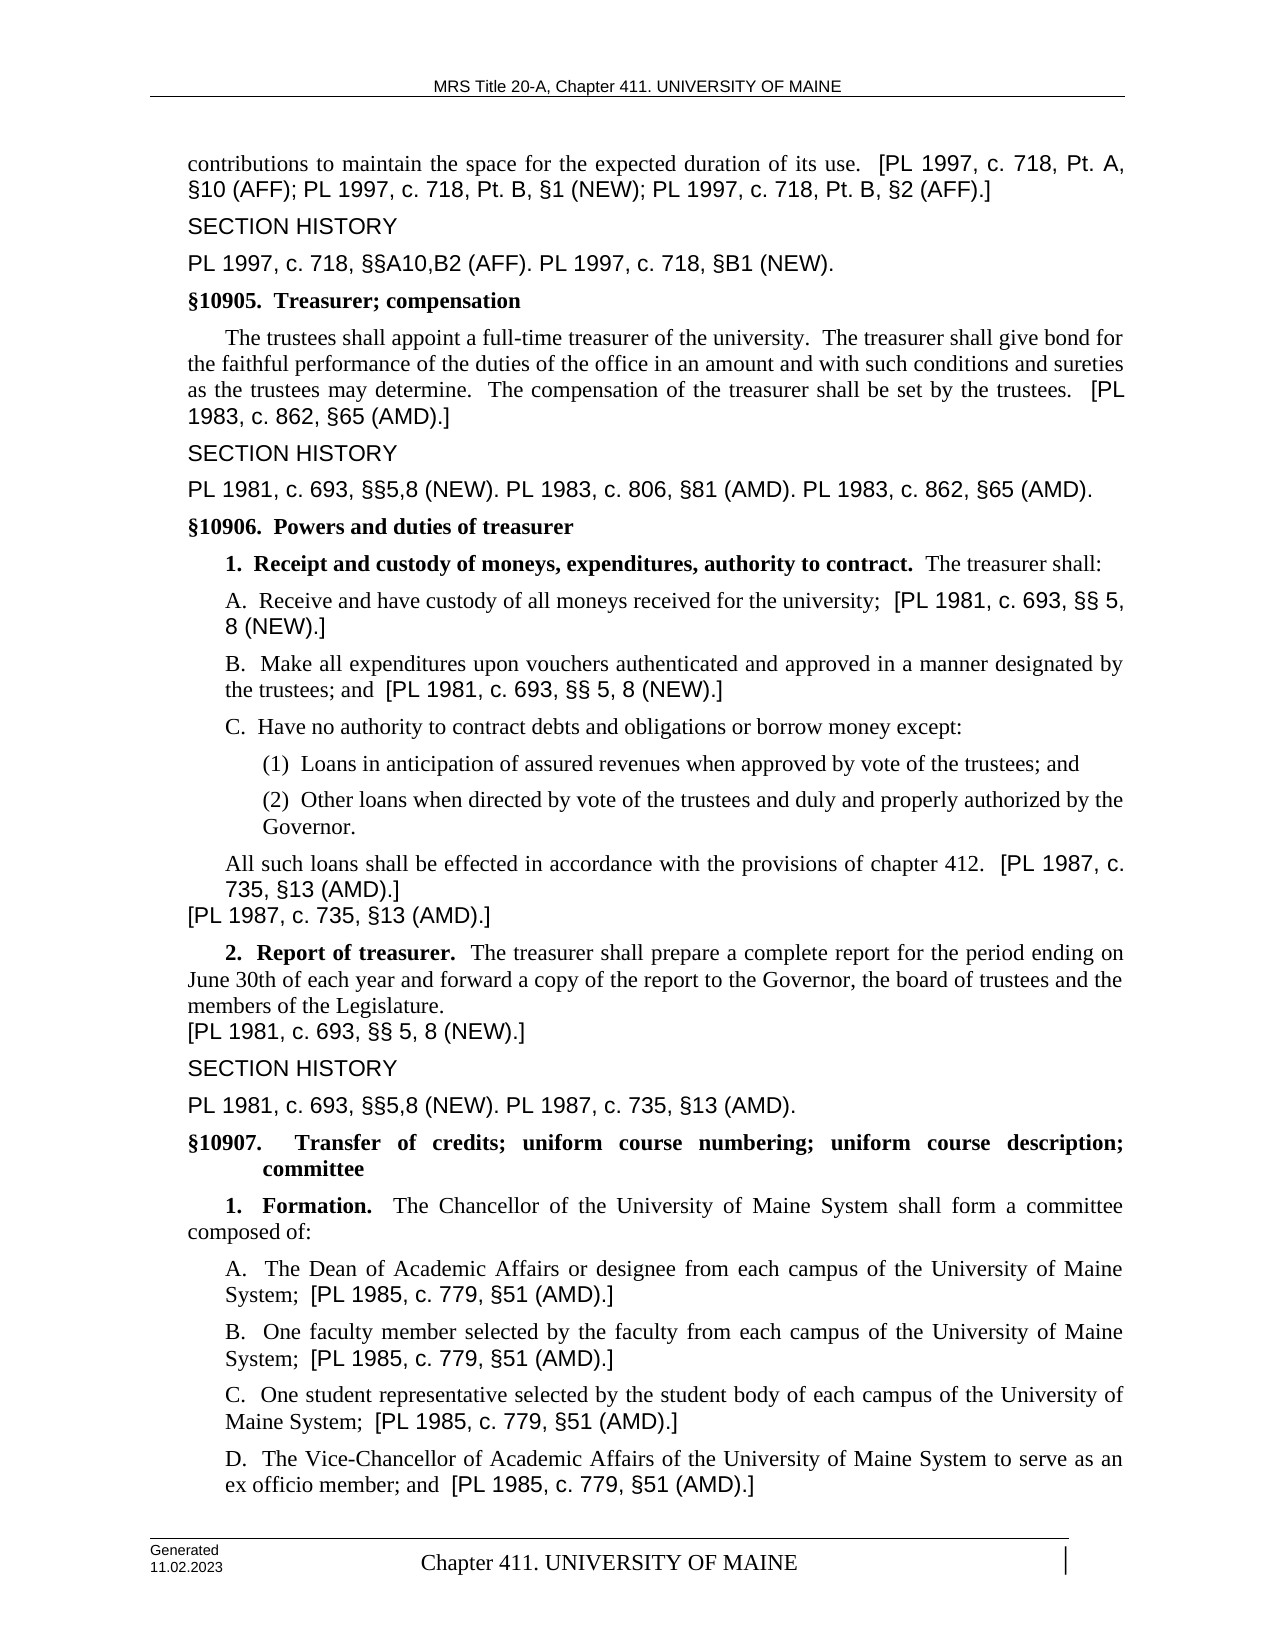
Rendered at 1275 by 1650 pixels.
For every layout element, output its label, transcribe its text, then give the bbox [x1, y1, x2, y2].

text C. One student representative selected by the student body of each campus of the University of Maine System; [PL 1985, c. 779, §51 (AMD).] [225, 1381, 1125, 1434]
text 1. Formation. The Chancellor of the University of Maine System shall form a committee composed of: [187, 1192, 1125, 1244]
text D. The Vice-Chancellor of Academic Affairs of the University of Maine System to serve as an ex officio member; and [PL 1985, c. 779, §51 (AMD).] [225, 1444, 1125, 1497]
text SECTION HISTORY [187, 1055, 1125, 1081]
text [PL 1981, c. 693, §§ 5, 8 (NEW).] [187, 1018, 1125, 1045]
text PL 1997, c. 718, §§A10,B2 (AFF). PL 1997, c. 718, §B1 (NEW). [187, 250, 1125, 276]
text §10906. Powers and duties of treasurer [187, 513, 1125, 539]
text §10907. Transfer of credits; uniform course numbering; uniform course description; committee [187, 1129, 1125, 1181]
text 2. Report of treasurer. The treasurer shall prepare a complete report for the period ending on June 30th of each year and forward a copy of the report to the Governor, the board of trustees and the members of the Legislature. [187, 939, 1125, 1018]
text B. Make all expenditures upon vouchers authenticated and approved in a manner designated by the trustees; and [PL 1981, c. 693, §§ 5, 8 (NEW).] [225, 650, 1125, 703]
text SECTION HISTORY [187, 213, 1125, 239]
text (2) Other loans when directed by vote of the trustees and duly and properly authorized by the Governor. [262, 787, 1125, 839]
text PL 1981, c. 693, §§5,8 (NEW). PL 1983, c. 806, §81 (AMD). PL 1983, c. 862, §65 (AMD). [187, 476, 1125, 503]
text (1) Loans in anticipation of assured revenues when approved by vote of the trustees; and [262, 750, 1125, 776]
text PL 1981, c. 693, §§5,8 (NEW). PL 1987, c. 735, §13 (AMD). [187, 1092, 1125, 1118]
text [PL 1987, c. 735, §13 (AMD).] [187, 902, 1125, 929]
text C. Have no authority to contract debts and obligations or borrow money except: [225, 713, 1125, 739]
text §10905. Treasurer; compensation [187, 287, 1125, 313]
text A. Receive and have custody of all moneys received for the university; [PL 1981, c. 693, §§ 5, 8 (NEW).] [225, 587, 1125, 639]
text A. The Dean of Academic Affairs or designee from each campus of the University of Maine System; [PL 1985, c. 779, §51 (AMD).] [225, 1255, 1125, 1308]
text All such loans shall be effected in accordance with the provisions of chapter 412. [PL 1987, c. 735, §13 (AMD).] [225, 850, 1125, 902]
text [187, 150, 1125, 203]
text B. One faculty member selected by the faculty from each campus of the University of Maine System; [PL 1985, c. 779, §51 (AMD).] [225, 1318, 1125, 1371]
text 1. Receipt and custody of moneys, expenditures, authority to contract. The treasurer shall: [187, 550, 1125, 576]
text SECTION HISTORY [187, 439, 1125, 466]
text The trustees shall appoint a full-time treasurer of the university. The treasurer shall give bond for the faithful performance of the duties of the office in an amount and with such conditions and sureties as the trustees may determine. The compensation of the treasurer shall be set by the trustees. [PL 1983, c. 862, §65 (AMD).] [187, 323, 1125, 429]
